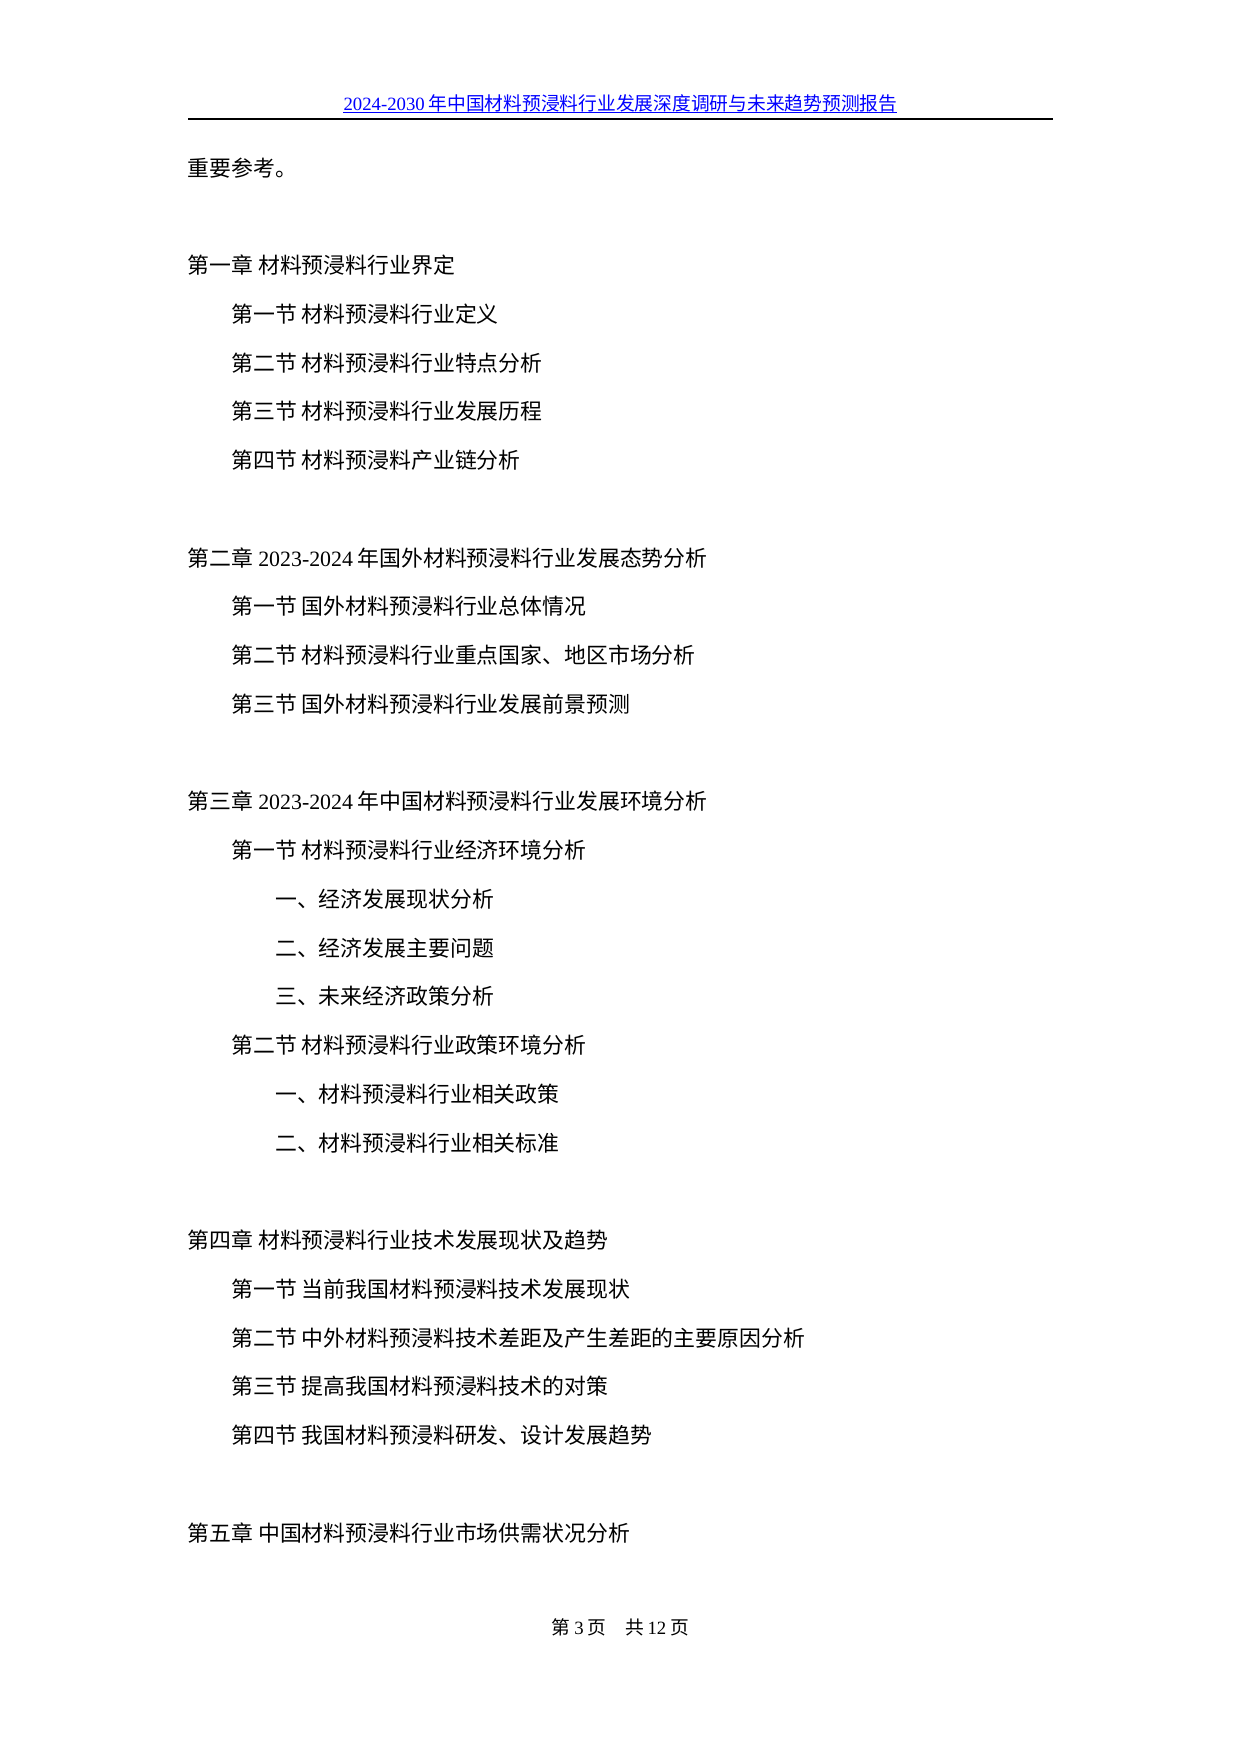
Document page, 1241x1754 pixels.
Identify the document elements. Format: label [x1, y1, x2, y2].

text [187, 150, 1053, 1548]
